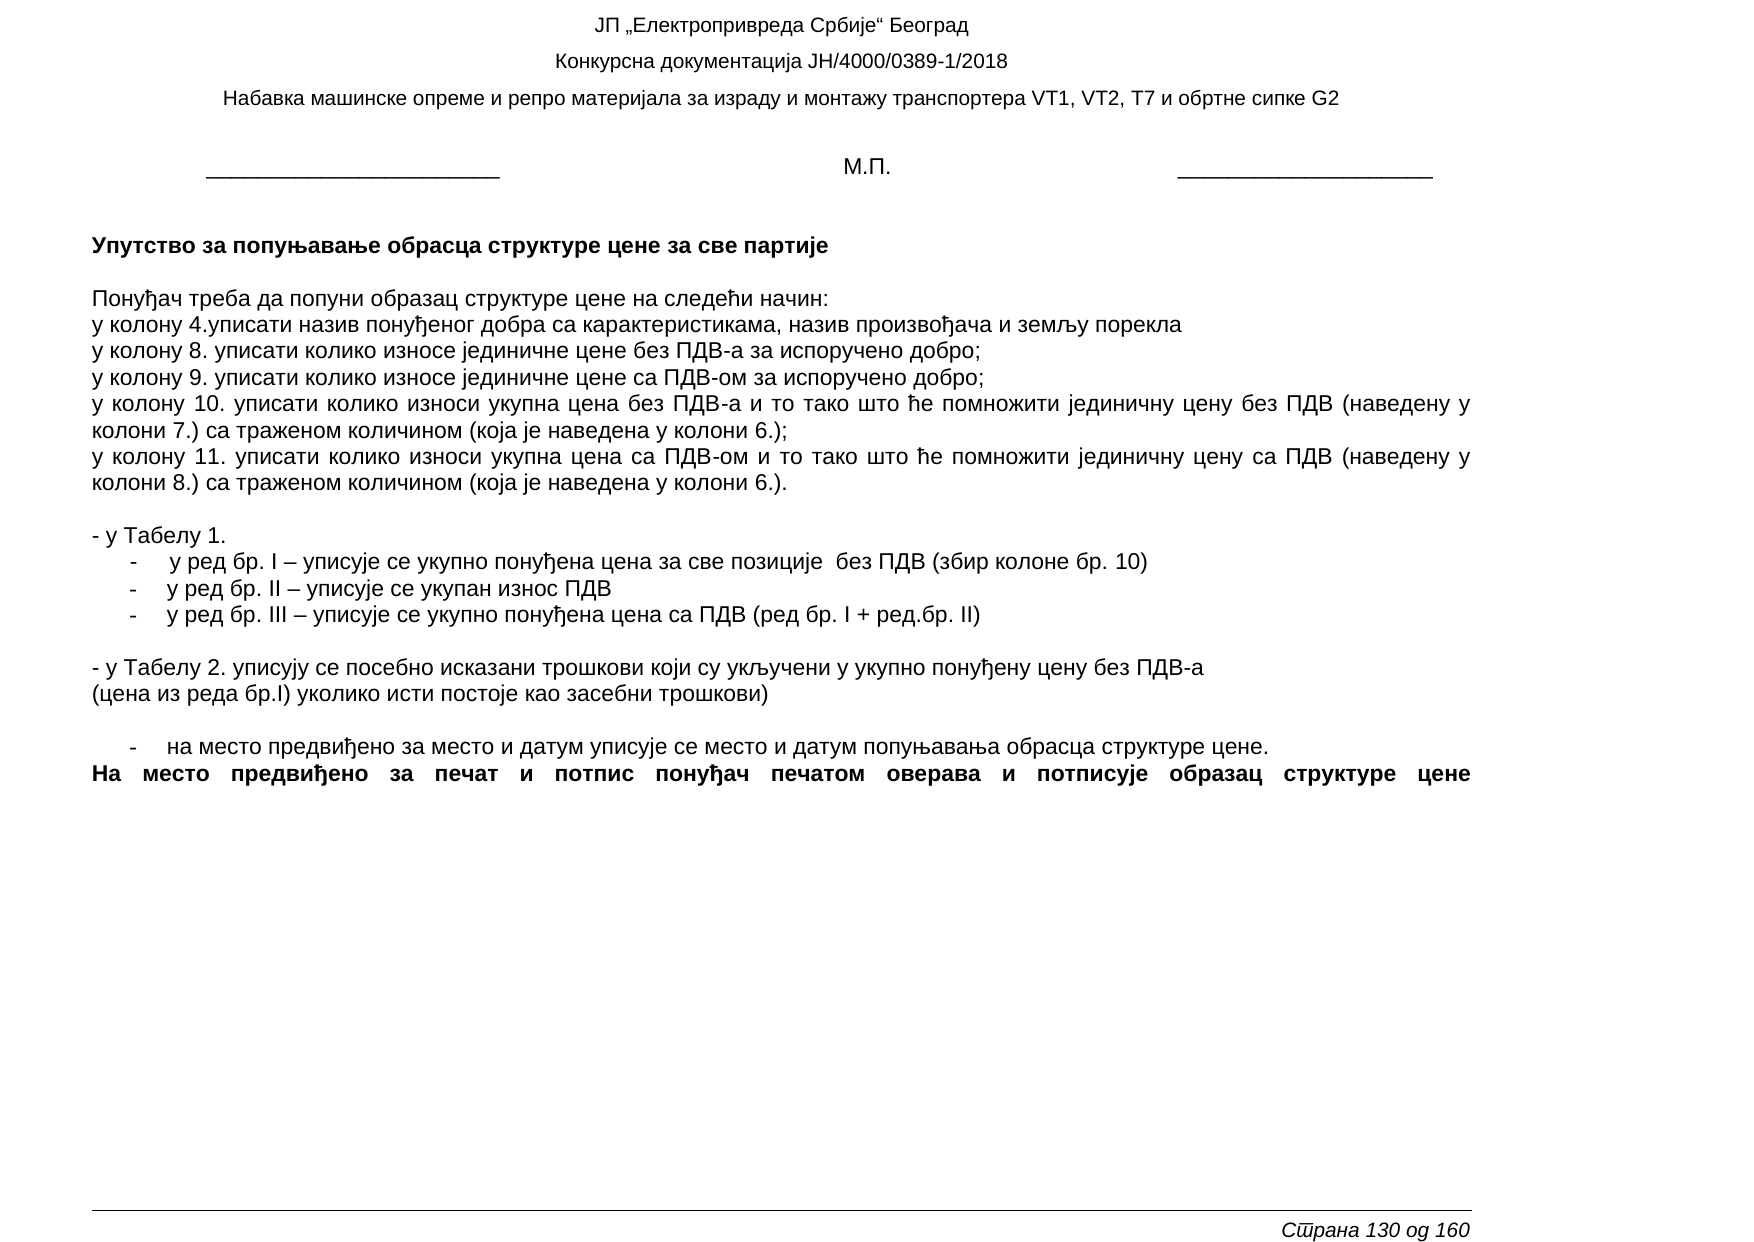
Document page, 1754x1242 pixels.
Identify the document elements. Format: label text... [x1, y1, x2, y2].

list у колону 8. уписати колико износе јединичне цене без ПДВ-а за испоручено добро; [92, 337, 1472, 364]
list на место предвиђено за место и датум уписује се место и датум попуњавања обрасца структуре цене. [129, 733, 1472, 759]
text - у ред бр. I – уписује се укупно понуђена цена за све позиције без ПДВ (збир колоне бр. 10) [92, 548, 1472, 575]
list Понуђач треба да попуни образац структуре цене на следећи начин: [92, 285, 1472, 311]
text - у Табелу 1. [92, 522, 1472, 548]
list у ред бр. III – уписује се укупно понуђена цена са ПДВ (ред бр. I + ред.бр. II) [129, 601, 1472, 628]
list Упутство за попуњавање обрасца структуре цене за све партије [92, 232, 1472, 258]
text На место предвиђено за печат и потпис понуђач печатом оверава и потписује образац структуре цене [92, 759, 1472, 812]
text (цена из реда бр.I) уколико исти постоје као засебни трошкови) [92, 680, 1472, 707]
text _______________________ М.П. ____________________ [92, 153, 1472, 179]
list у колону 10. уписати колико износи укупна цена без ПДВ-а и то тако што ће помножити јединичну цену без ПДВ (наведену у колони 7.) са траженом количином (која је наведена у колони 6.); [92, 390, 1472, 443]
list у ред бр. II – уписује се укупан износ ПДВ [129, 575, 1472, 601]
list у колону 11. уписати колико износи укупна цена са ПДВ-ом и то тако што ће помножити јединичну цену са ПДВ (наведену у колони 8.) са траженом количином (која је наведена у колони 6.). [92, 443, 1472, 496]
list у колону 9. уписати колико износе јединичне цене са ПДВ-ом за испоручено добро; [92, 364, 1472, 390]
text - у Табелу 2. уписују се посебно исказани трошкови који су укључени у укупно понуђену цену без ПДВ-а [92, 654, 1472, 680]
list у колону 4.уписати назив понуђеног добра са карактеристикама, назив произвођача и земљу порекла [92, 311, 1472, 337]
